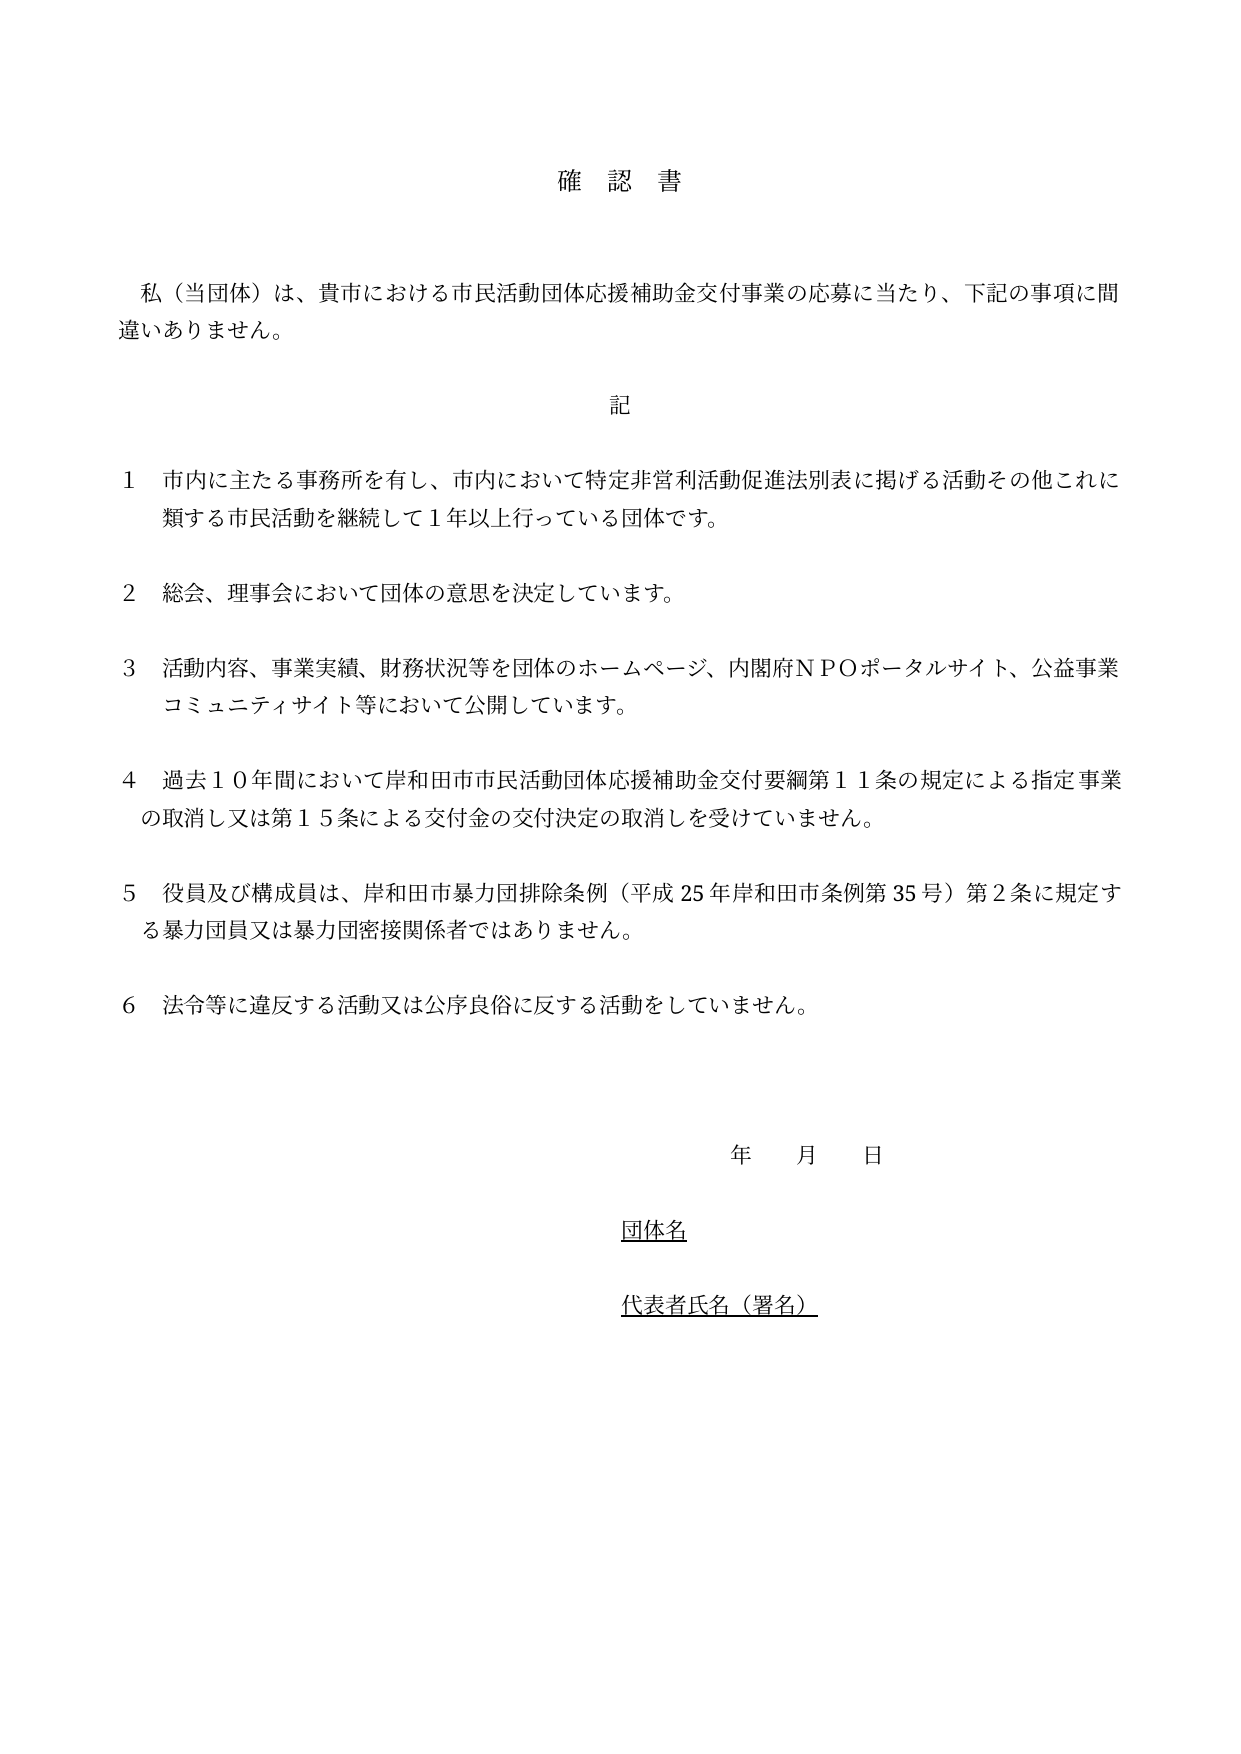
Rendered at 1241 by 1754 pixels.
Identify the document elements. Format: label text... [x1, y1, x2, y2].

text ２ 総会、理事会において団体の意思を決定しています。 [118, 573, 1122, 610]
text 私（当団体）は、貴市における市民活動団体応援補助金交付事業の応募に当たり、下記の事項に間違いありません。 [118, 273, 1122, 348]
text 確 認 書 [118, 160, 1122, 198]
text 年 月 日 [118, 1135, 1122, 1173]
text 代表者氏名（署名） [118, 1285, 1122, 1323]
text 団体名 [118, 1210, 1122, 1248]
text ３ 活動内容、事業実績、財務状況等を団体のホームページ、内閣府ＮＰＯポータルサイト、公益事業コミュニティサイト等において公開しています。 [118, 648, 1122, 723]
text ５ 役員及び構成員は、岸和田市暴力団排除条例（平成25年岸和田市条例第35号）第２条に規定する暴力団員又は暴力団密接関係者ではありません。 [118, 873, 1122, 948]
text １ 市内に主たる事務所を有し、市内において特定非営利活動促進法別表に掲げる活動その他これに類する市民活動を継続して１年以上行っている団体です。 [118, 460, 1122, 535]
text ４ 過去１０年間において岸和田市市民活動団体応援補助金交付要綱第１１条の規定による指定事業の取消し又は第１５条による交付金の交付決定の取消しを受けていません。 [118, 760, 1122, 835]
subtitle 記 [118, 385, 1122, 423]
text ６ 法令等に違反する活動又は公序良俗に反する活動をしていません。 [118, 985, 1122, 1023]
